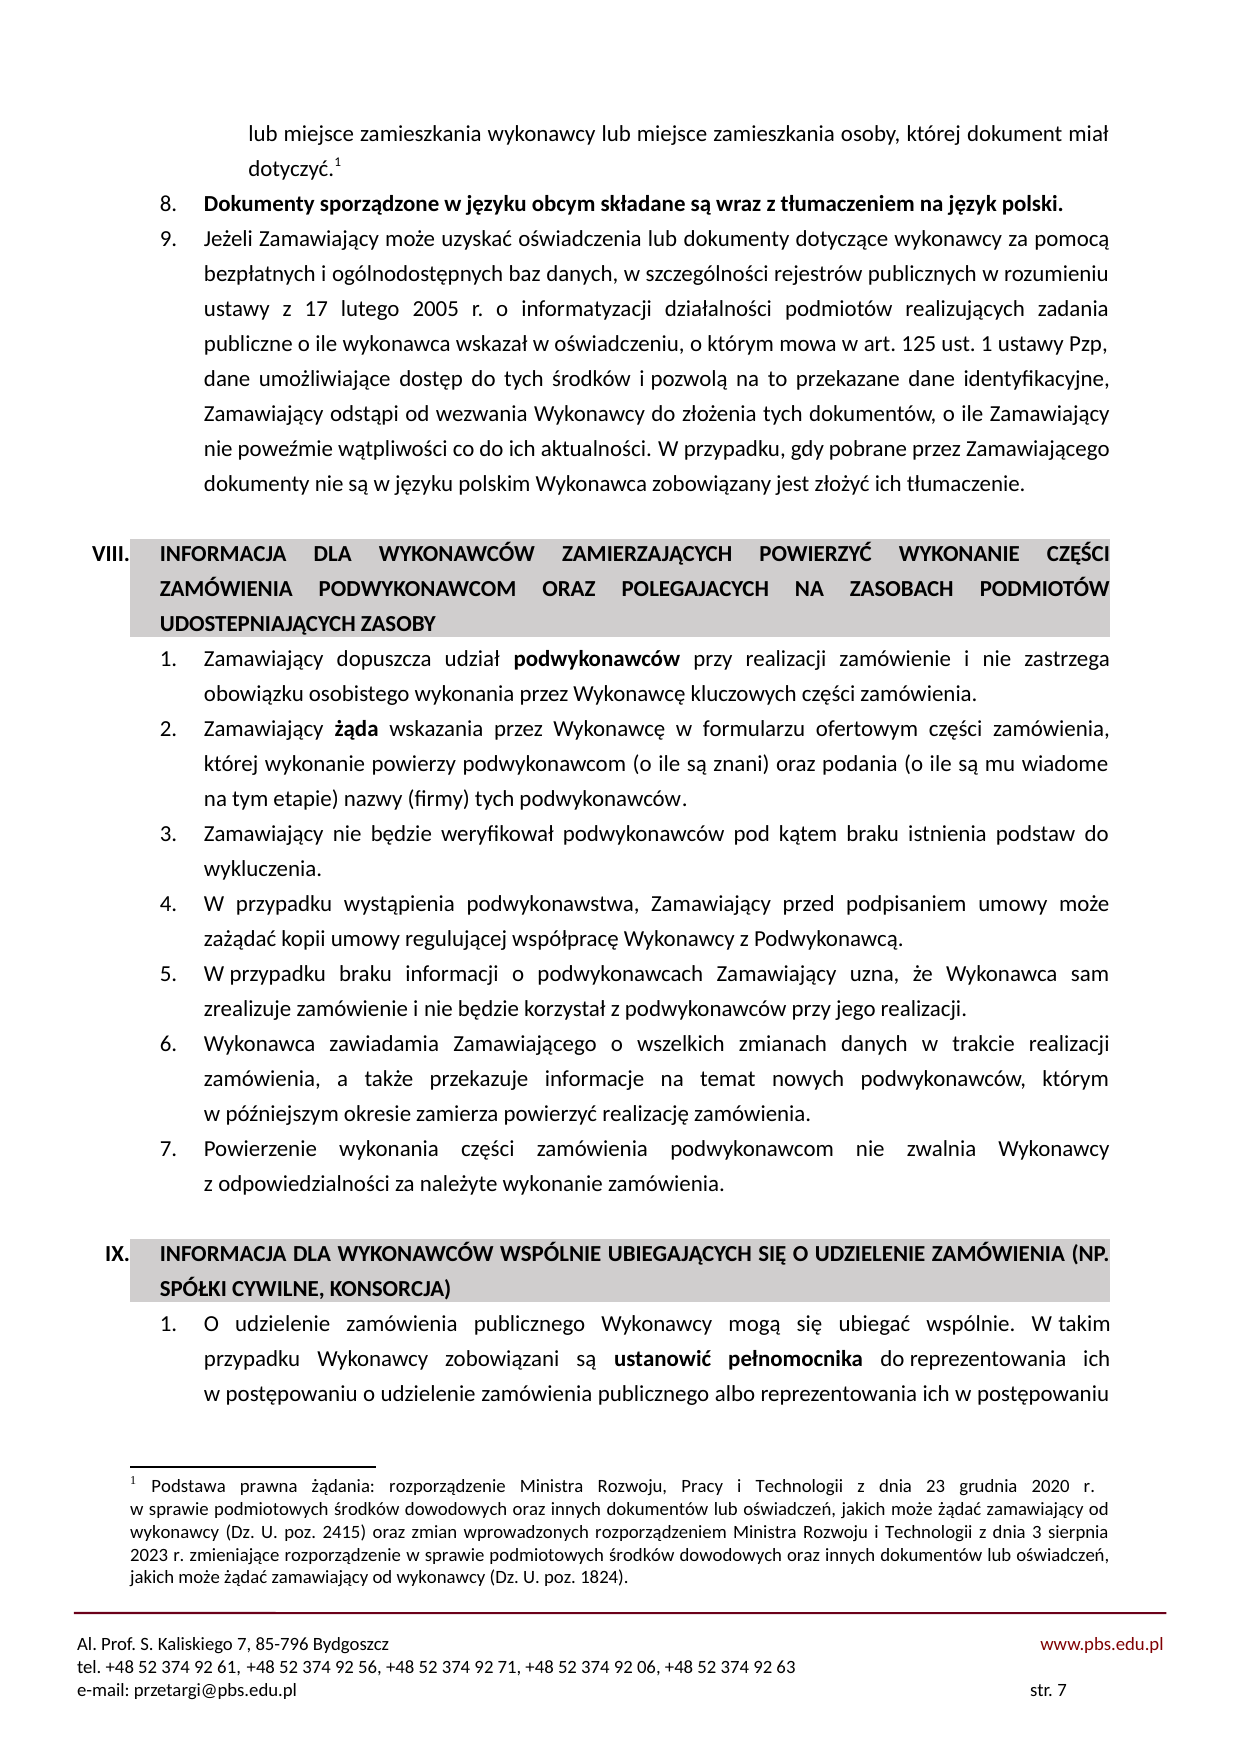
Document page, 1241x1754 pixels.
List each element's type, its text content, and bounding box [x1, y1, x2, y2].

list W przypadku wystąpienia podwykonawstwa, Zamawiający przed podpisaniem umowy może zażądać kopii umowy regulującej współpracę Wykonawcy z Podwykonawcą. [159, 889, 1110, 952]
list Zamawiający żąda wskazania przez Wykonawcę w formularzu ofertowym części zamówienia, której wykonanie powierzy podwykonawcom (o ile są znani) oraz podania (o ile są mu wiadome na tym etapie) nazwy (firmy) tych podwykonawców. [159, 714, 1110, 812]
list W przypadku braku informacji o podwykonawcach Zamawiający uzna, że Wykonawca sam zrealizuje zamówienie i nie będzie korzystał z podwykonawców przy jego realizacji. [159, 959, 1110, 1022]
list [204, 119, 1110, 182]
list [159, 1309, 1110, 1407]
list Powierzenie wykonania części zamówienia podwykonawcom nie zwalnia Wykonawcy z odpowiedzialności za należyte wykonanie zamówienia. [159, 1134, 1110, 1197]
list INFORMACJA DLA WYKONAWCÓW ZAMIERZAJĄCYCH POWIERZYĆ WYKONANIE CZĘŚCI ZAMÓWIENIA PODWYKONAWCOM ORAZ POLEGAJACYCH NA ZASOBACH PODMIOTÓW UDOSTEPNIAJĄCYCH ZASOBY [130, 539, 1110, 637]
list Jeżeli Zamawiający może uzyskać oświadczenia lub dokumenty dotyczące wykonawcy za pomocą bezpłatnych i ogólnodostępnych baz danych, w szczególności rejestrów publicznych w rozumieniu ustawy z 17 lutego 2005 r. o informatyzacji działalności podmiotów realizujących zadania publiczne o ile wykonawca wskazał w oświadczeniu, o którym mowa w art. 125 ust. 1 ustawy Pzp, dane umożliwiające dostęp do tych środków i pozwolą na to przekazane dane identyfikacyjne, Zamawiający odstąpi od wezwania Wykonawcy do złożenia tych dokumentów, o ile Zamawiający nie poweźmie wątpliwości co do ich aktualności. W przypadku, gdy pobrane przez Zamawiającego dokumenty nie są w języku polskim Wykonawca zobowiązany jest złożyć ich tłumaczenie. [159, 224, 1110, 497]
list Zamawiający nie będzie weryfikował podwykonawców pod kątem braku istnienia podstaw do wykluczenia. [159, 819, 1110, 882]
list Wykonawca zawiadamia Zamawiającego o wszelkich zmianach danych w trakcie realizacji zamówienia, a także przekazuje informacje na temat nowych podwykonawców, którym w późniejszym okresie zamierza powierzyć realizację zamówienia. [159, 1029, 1110, 1127]
list Zamawiający dopuszcza udział podwykonawców przy realizacji zamówienie i nie zastrzega obowiązku osobistego wykonania przez Wykonawcę kluczowych części zamówienia. [159, 644, 1110, 707]
list INFORMACJA DLA WYKONAWCÓW WSPÓLNIE UBIEGAJĄCYCH SIĘ O UDZIELENIE ZAMÓWIENIA (NP. SPÓŁKI CYWILNE, KONSORCJA) [130, 1239, 1110, 1302]
list Dokumenty sporządzone w języku obcym składane są wraz z tłumaczeniem na język polski. [159, 189, 1110, 217]
